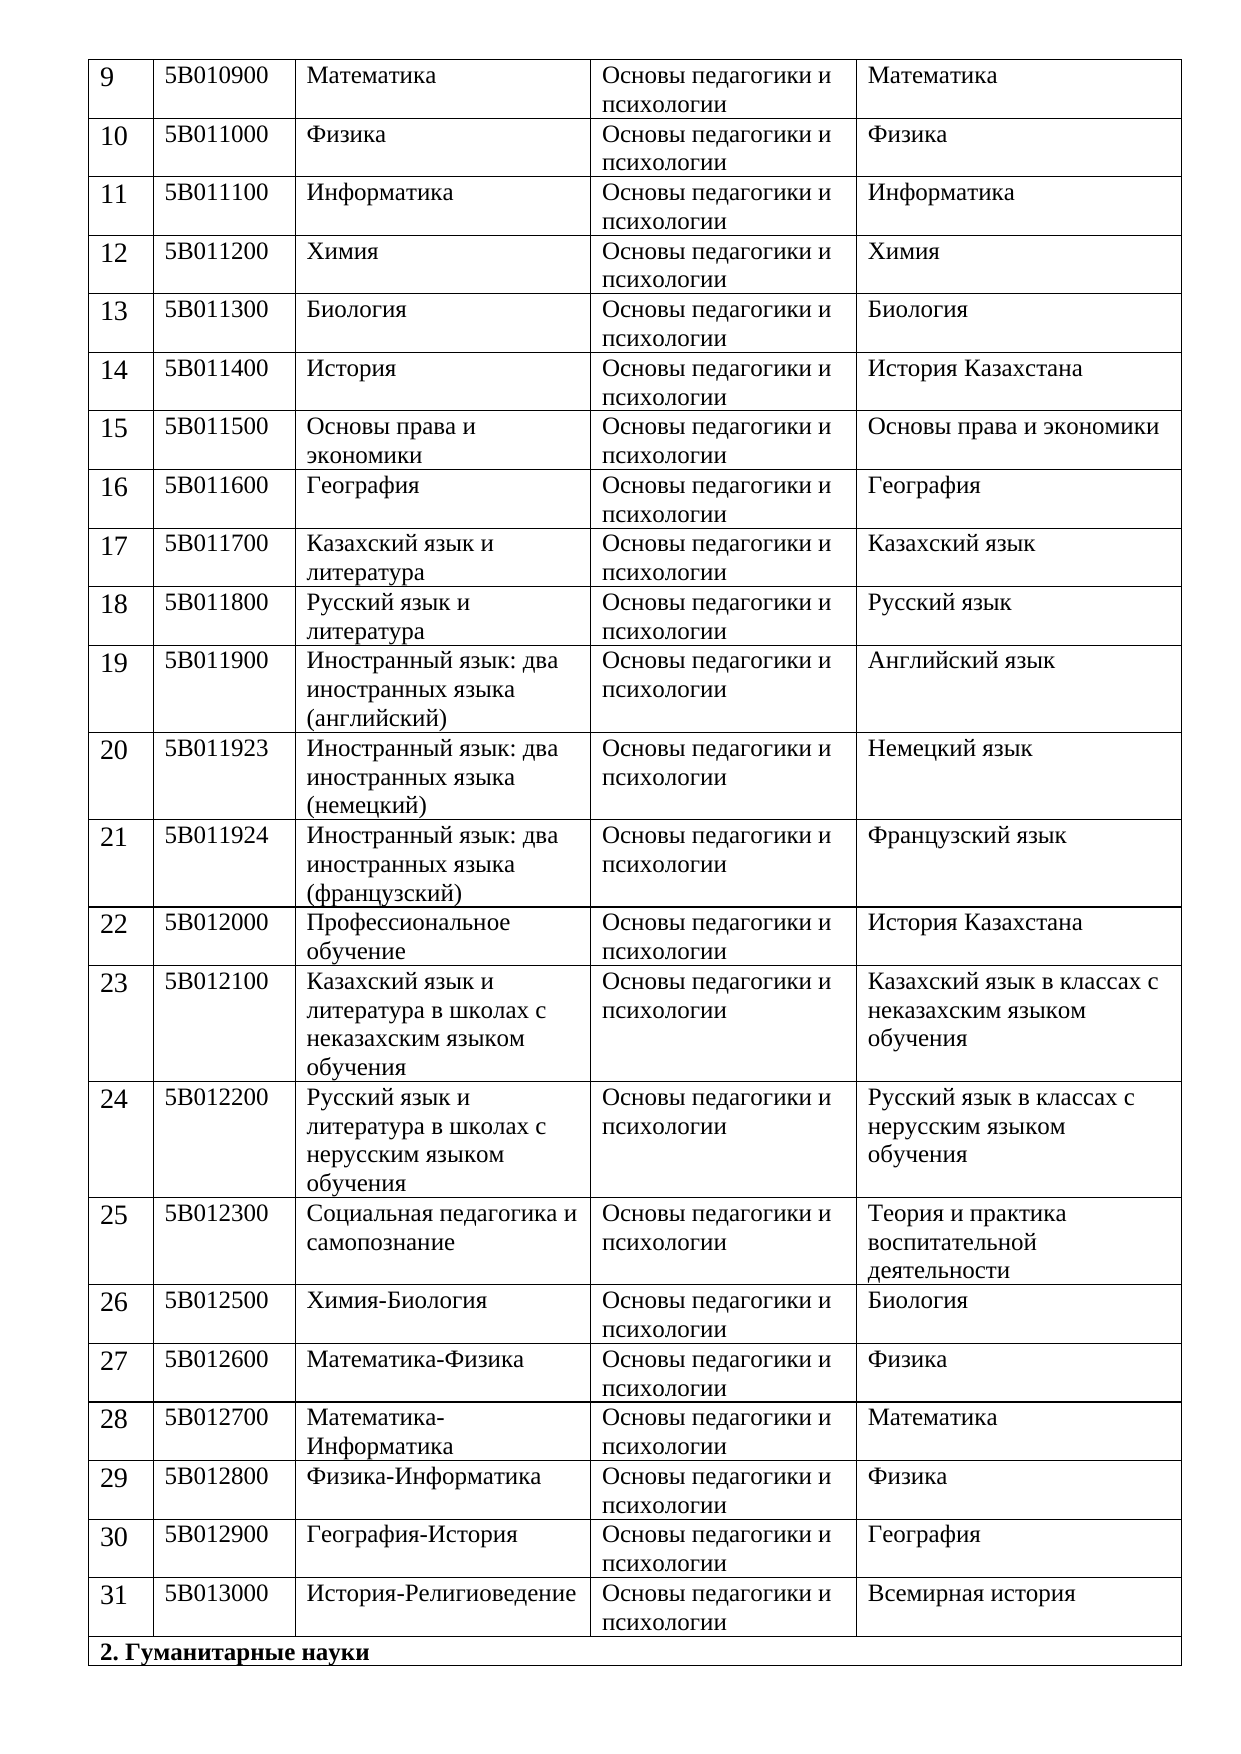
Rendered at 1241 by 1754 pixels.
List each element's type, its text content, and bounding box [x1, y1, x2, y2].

table_cell 5B011924 [154, 820, 295, 906]
table_cell Теория и практика воспитательной деятельности [857, 1198, 1181, 1284]
table_cell 5B011500 [154, 411, 295, 469]
table_cell География [857, 1520, 1181, 1577]
table_cell Основы педагогики и психологии [591, 411, 856, 469]
table_cell 5B012600 [154, 1344, 295, 1401]
table_cell 9 [89, 60, 153, 118]
table_cell 27 [89, 1344, 153, 1401]
table_cell Физика [296, 119, 590, 176]
table_cell 5B012000 [154, 908, 295, 965]
table_cell 5B011700 [154, 529, 295, 586]
table_cell Основы педагогики и психологии [591, 1198, 856, 1284]
table_cell Иностранный язык: два иностранных языка (английский) [296, 646, 590, 732]
table_cell 10 [89, 119, 153, 176]
table_cell Основы права и экономики [857, 411, 1181, 469]
table_cell Иностранный язык: два иностранных языка (немецкий) [296, 733, 590, 819]
table_cell 15 [89, 411, 153, 469]
table_cell 5B011000 [154, 119, 295, 176]
table_cell Основы педагогики и психологии [591, 529, 856, 586]
table_cell Основы педагогики и психологии [591, 177, 856, 235]
table_cell 31 [89, 1578, 153, 1636]
table_cell История-Религиоведение [296, 1578, 590, 1636]
table_cell Химия [857, 236, 1181, 293]
table_cell 5B012100 [154, 966, 295, 1081]
table_cell Основы педагогики и психологии [591, 1520, 856, 1577]
table_cell 28 [89, 1403, 153, 1460]
table_cell 5B011900 [154, 646, 295, 732]
table_cell 18 [89, 587, 153, 644]
table_cell Математика [296, 60, 590, 118]
table_cell 24 [89, 1082, 153, 1197]
table_cell Немецкий язык [857, 733, 1181, 819]
table_cell Английский язык [857, 646, 1181, 732]
table_cell Профессиональное обучение [296, 908, 590, 965]
table_cell 11 [89, 177, 153, 235]
table_cell 2. Гуманитарные науки [89, 1637, 1181, 1665]
table_cell Химия-Биология [296, 1285, 590, 1343]
table_cell 12 [89, 236, 153, 293]
table_cell История Казахстана [857, 908, 1181, 965]
table_cell 5B011600 [154, 470, 295, 527]
table_cell Иностранный язык: два иностранных языка (французский) [296, 820, 590, 906]
table_cell 5B011200 [154, 236, 295, 293]
table_cell 25 [89, 1198, 153, 1284]
table_cell Основы педагогики и психологии [591, 1403, 856, 1460]
table_cell Математика-Информатика [296, 1403, 590, 1460]
table_cell Химия [296, 236, 590, 293]
table_cell 5B011800 [154, 587, 295, 644]
table_cell Основы педагогики и психологии [591, 1461, 856, 1518]
table_cell Биология [296, 294, 590, 352]
table_cell Основы педагогики и психологии [591, 733, 856, 819]
table_cell Основы педагогики и психологии [591, 294, 856, 352]
table_cell 5B012200 [154, 1082, 295, 1197]
table_cell Физика [857, 1461, 1181, 1518]
table_cell Русский язык в классах с нерусским языком обучения [857, 1082, 1181, 1197]
table_cell 20 [89, 733, 153, 819]
table_cell 13 [89, 294, 153, 352]
table_cell Основы педагогики и психологии [591, 966, 856, 1081]
table_cell История [296, 353, 590, 410]
table_cell Основы педагогики и психологии [591, 60, 856, 118]
table_cell Основы педагогики и психологии [591, 236, 856, 293]
table_cell География-История [296, 1520, 590, 1577]
table_cell 5B011923 [154, 733, 295, 819]
table_cell Основы педагогики и психологии [591, 587, 856, 644]
table_cell 22 [89, 908, 153, 965]
table_cell 5B012900 [154, 1520, 295, 1577]
table_cell 21 [89, 820, 153, 906]
table_cell Основы педагогики и психологии [591, 1578, 856, 1636]
table_cell 5B011300 [154, 294, 295, 352]
table_cell Математика [857, 60, 1181, 118]
table_cell География [296, 470, 590, 527]
table_cell 5B011400 [154, 353, 295, 410]
table_cell Основы педагогики и психологии [591, 470, 856, 527]
table_cell Казахский язык в классах с неказахским языком обучения [857, 966, 1181, 1081]
table_cell Казахский язык и литература [296, 529, 590, 586]
table_cell Физика-Информатика [296, 1461, 590, 1518]
table_cell Французский язык [857, 820, 1181, 906]
table_cell 14 [89, 353, 153, 410]
table_cell 5B012300 [154, 1198, 295, 1284]
table_cell Основы педагогики и психологии [591, 646, 856, 732]
table_cell 23 [89, 966, 153, 1081]
table_cell 5B012700 [154, 1403, 295, 1460]
table_cell Основы педагогики и психологии [591, 353, 856, 410]
table_cell Основы педагогики и психологии [591, 1082, 856, 1197]
table_cell 26 [89, 1285, 153, 1343]
table_cell Информатика [857, 177, 1181, 235]
table_cell 30 [89, 1520, 153, 1577]
table_cell Основы педагогики и психологии [591, 820, 856, 906]
table_cell 17 [89, 529, 153, 586]
table_cell Всемирная история [857, 1578, 1181, 1636]
table_cell Казахский язык [857, 529, 1181, 586]
table_cell 5B012800 [154, 1461, 295, 1518]
table_cell 29 [89, 1461, 153, 1518]
table_cell Основы педагогики и психологии [591, 1285, 856, 1343]
table_cell Основы педагогики и психологии [591, 1344, 856, 1401]
table_cell 5B013000 [154, 1578, 295, 1636]
table_cell Русский язык и литература в школах с нерусским языком обучения [296, 1082, 590, 1197]
table_cell Основы права и экономики [296, 411, 590, 469]
table_cell Биология [857, 294, 1181, 352]
table_cell Физика [857, 1344, 1181, 1401]
table_cell Информатика [296, 177, 590, 235]
table_cell История Казахстана [857, 353, 1181, 410]
table_cell Математика-Физика [296, 1344, 590, 1401]
table_cell Основы педагогики и психологии [591, 119, 856, 176]
table_cell Основы педагогики и психологии [591, 908, 856, 965]
table_cell 5B012500 [154, 1285, 295, 1343]
table_cell География [857, 470, 1181, 527]
table_cell 5B011100 [154, 177, 295, 235]
table_cell Социальная педагогика и самопознание [296, 1198, 590, 1284]
table_cell Русский язык [857, 587, 1181, 644]
table_cell Казахский язык и литература в школах с неказахским языком обучения [296, 966, 590, 1081]
table_cell Математика [857, 1403, 1181, 1460]
table_cell Биология [857, 1285, 1181, 1343]
table_cell 19 [89, 646, 153, 732]
table_cell 5B010900 [154, 60, 295, 118]
table_cell Физика [857, 119, 1181, 176]
table_cell 16 [89, 470, 153, 527]
table_cell Русский язык и литература [296, 587, 590, 644]
